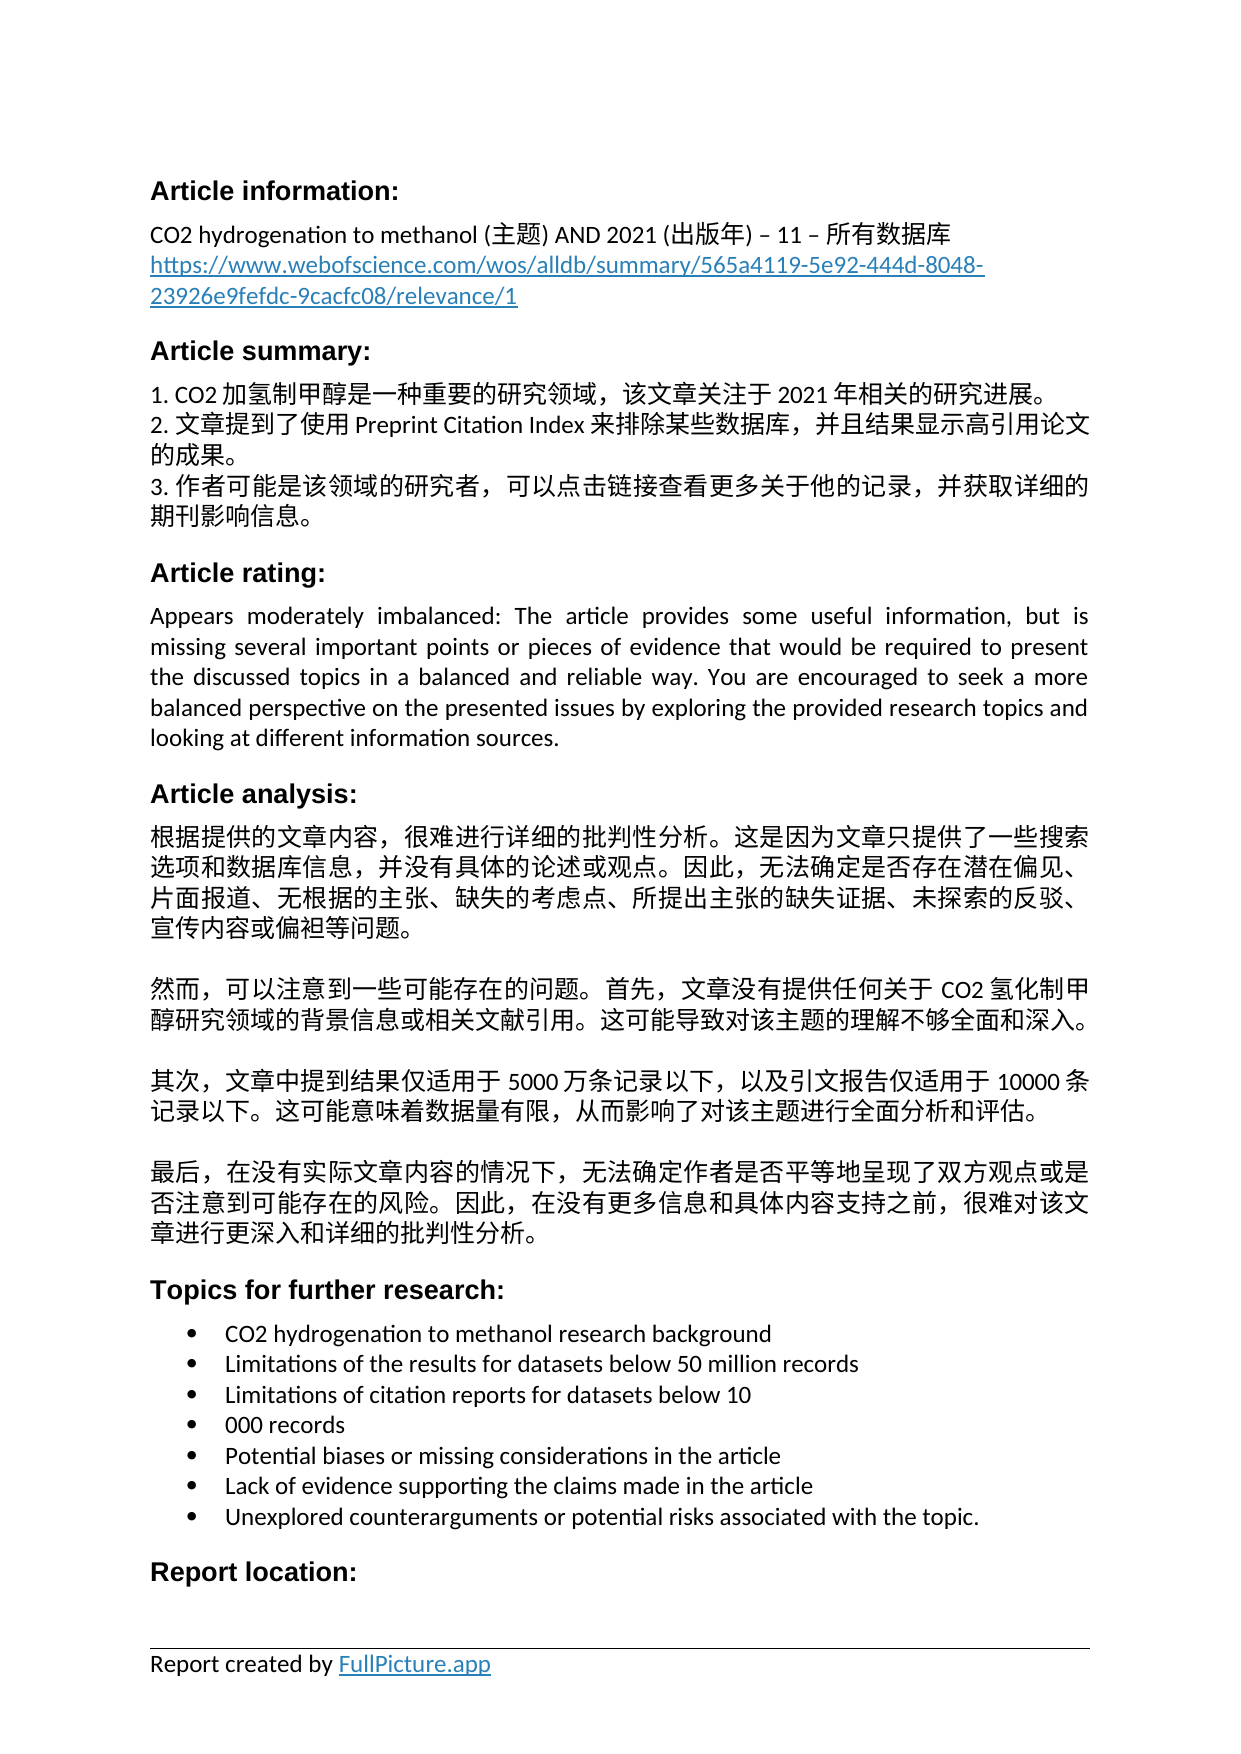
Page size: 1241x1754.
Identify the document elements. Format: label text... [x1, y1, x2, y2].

text 2. 文章提到了使用Preprint Citation Index来排除某些数据库，并且结果显示高引用论文的成果。 [150, 409, 1090, 471]
text 然而，可以注意到一些可能存在的问题。首先，文章没有提供任何关于CO2氢化制甲醇研究领域的背景信息或相关文献引用。这可能导致对该主题的理解不够全面和深入。 [150, 974, 1090, 1035]
subtitle Article summary: [150, 335, 1090, 367]
text 3. 作者可能是该领域的研究者，可以点击链接查看更多关于他的记录，并获取详细的期刊影响信息。 [150, 471, 1090, 532]
list Unexplored counterarguments or potential risks associated with the topic. [187, 1501, 1090, 1531]
subtitle Article rating: [150, 557, 1090, 588]
subtitle Article analysis: [150, 778, 1090, 809]
text 根据提供的文章内容，很难进行详细的批判性分析。这是因为文章只提供了一些搜索选项和数据库信息，并没有具体的论述或观点。因此，无法确定是否存在潜在偏见、片面报道、无根据的主张、缺失的考虑点、所提出主张的缺失证据、未探索的反驳、宣传内容或偏袒等问题。 [150, 822, 1090, 944]
subtitle Topics for further research: [150, 1274, 1090, 1305]
text Appears moderately imbalanced: The article provides some useful information, but is missing several important points or pieces of evidence that would be required to present the discussed topics in a balanced and reliable way. You are encouraged to seek a more balanced perspective on the presented issues by exploring the provided research topics and looking at different information sources. [150, 600, 1090, 753]
list Limitations of the results for datasets below 50 million records [187, 1348, 1090, 1379]
text CO2 hydrogenation to methanol (主题) AND 2021 (出版年) – 11 – 所有数据库https://www.webofscience.com/wos/alldb/summary/565a4119-5e92-444d-8048-23926e9fefdc-9cacfc08/relevance/1 [150, 219, 1090, 310]
text 1. CO2加氢制甲醇是一种重要的研究领域，该文章关注于2021年相关的研究进展。 [150, 379, 1090, 409]
text 最后，在没有实际文章内容的情况下，无法确定作者是否平等地呈现了双方观点或是否注意到可能存在的风险。因此，在没有更多信息和具体内容支持之前，很难对该文章进行更深入和详细的批判性分析。 [150, 1157, 1090, 1249]
subtitle Report location: [150, 1556, 1090, 1588]
list Potential biases or missing considerations in the article [187, 1440, 1090, 1470]
list 000 records [187, 1409, 1090, 1440]
subtitle Article information: [150, 175, 1090, 206]
text 其次，文章中提到结果仅适用于5000万条记录以下，以及引文报告仅适用于10000条记录以下。这可能意味着数据量有限，从而影响了对该主题进行全面分析和评估。 [150, 1066, 1090, 1127]
list CO2 hydrogenation to methanol research background [187, 1318, 1090, 1348]
list Limitations of citation reports for datasets below 10 [187, 1379, 1090, 1409]
list Lack of evidence supporting the claims made in the article [187, 1470, 1090, 1501]
